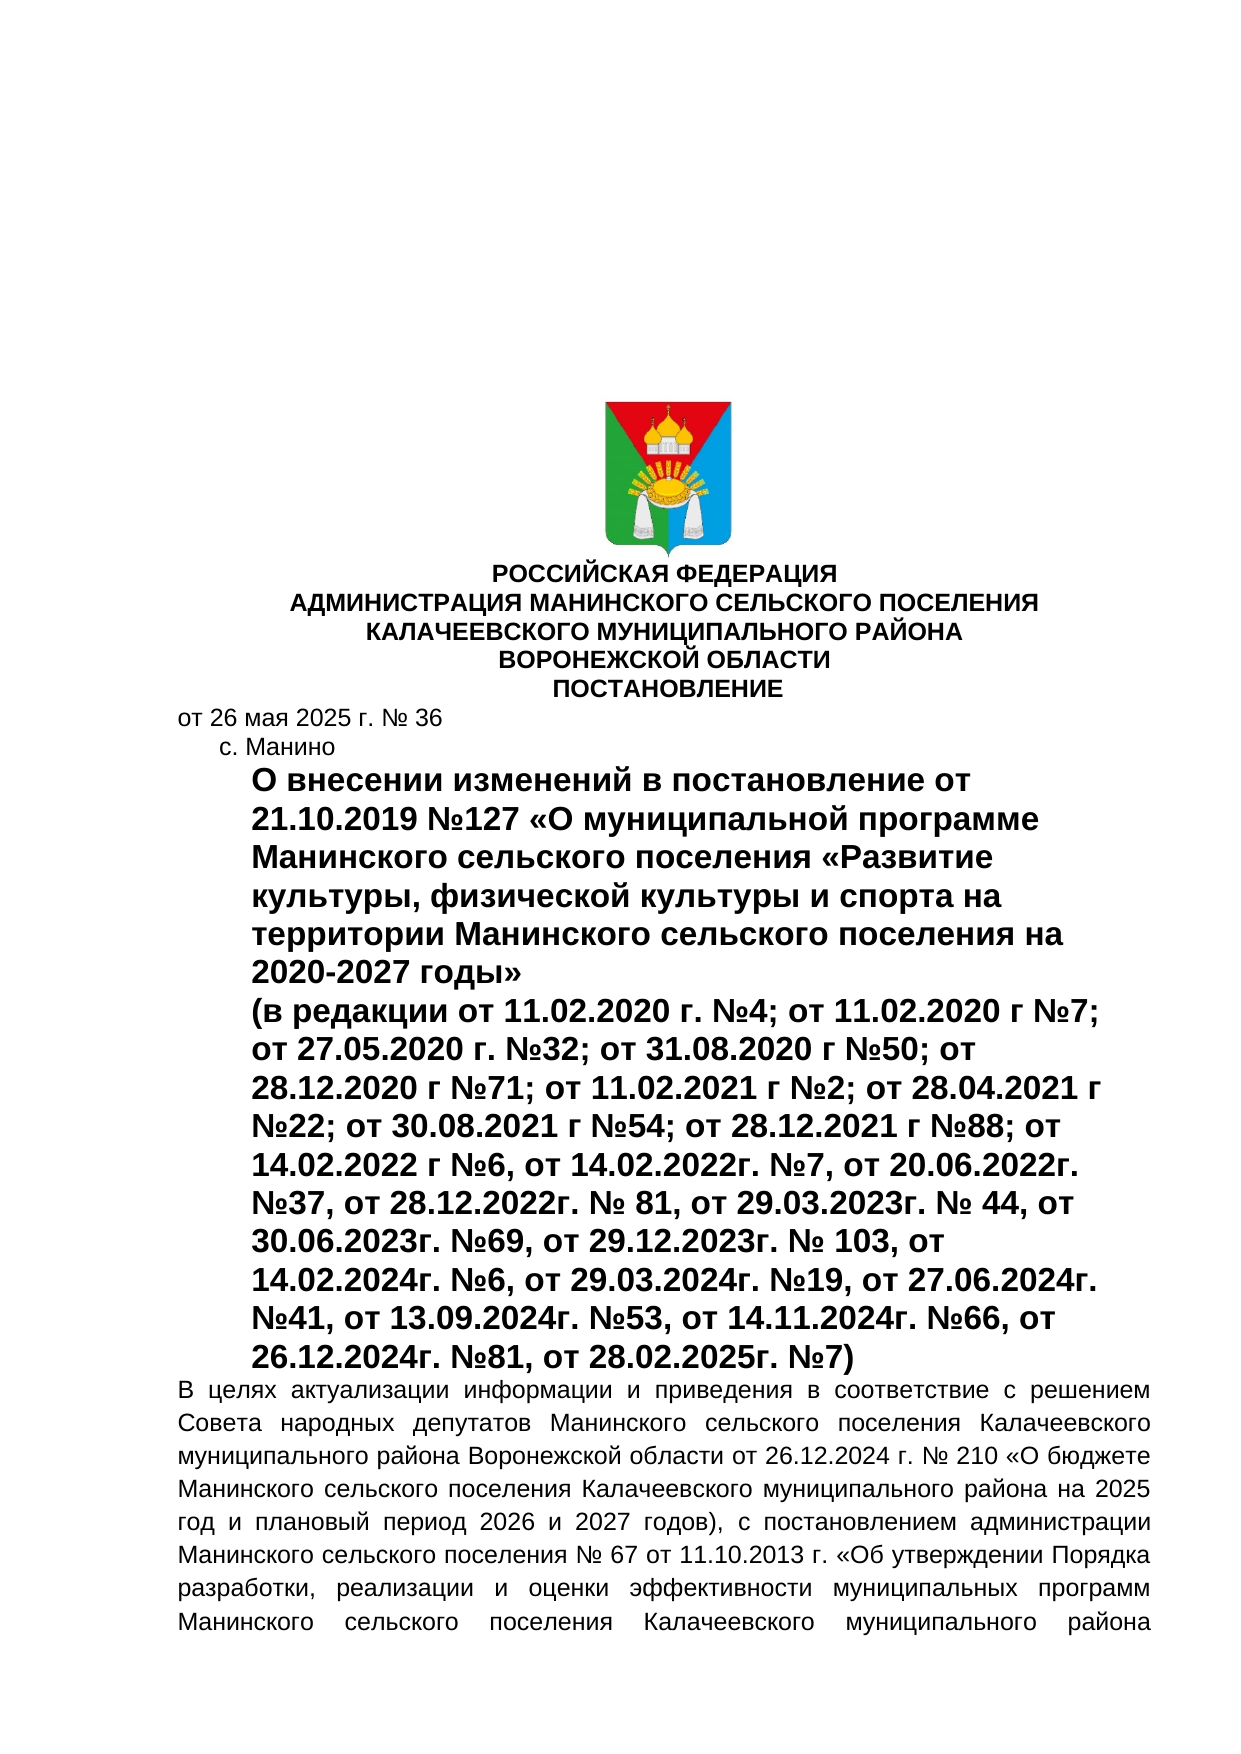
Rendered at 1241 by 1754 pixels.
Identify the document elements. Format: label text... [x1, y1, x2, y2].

text РОССИЙСКАЯ ФЕДЕРАЦИЯ [177, 559, 1152, 588]
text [177, 1375, 1152, 1635]
text от 26 мая 2025 г. № 36 [177, 703, 1152, 732]
text ПОСТАНОВЛЕНИЕ [177, 674, 1152, 703]
text с. Манино [177, 732, 1152, 760]
text АДМИНИСТРАЦИЯ МАНИНСКОГО СЕЛЬСКОГО ПОСЕЛЕНИЯ [177, 588, 1152, 617]
text ВОРОНЕЖСКОЙ ОБЛАСТИ [177, 645, 1152, 674]
text КАЛАЧЕЕВСКОГО МУНИЦИПАЛЬНОГО РАЙОНА [177, 617, 1152, 645]
picture [601, 395, 734, 559]
table_header О внесении изменений в постановление от 21.10.2019 №127 «О муниципальной программе Манинского сельского поселения «Развитие культуры, физической культуры и спорта на территории Манинского сельского поселения на 2020-2027 годы» (в редакции от 11.02.2020 г. №4; от 11.02.2020 г №7; от 27.05.2020 г. №32; от 31.08.2020 г №50; от 28.12.2020 г №71; от 11.02.2021 г №2; от 28.04.2021 г №22; от 30.08.2021 г №54; от 28.12.2021 г №88; от 14.02.2022 г №6, от 14.02.2022г. №7, от 20.06.2022г. №37, от 28.12.2022г. № 81, от 29.03.2023г. № 44, от 30.06.2023г. №69, от 29.12.2023г. № 103, от 14.02.2024г. №6, от 29.03.2024г. №19, от 27.06.2024г. №41, от 13.09.2024г. №53, от 14.11.2024г. №66, от 26.12.2024г. №81, от 28.02.2025г. №7) [166, 760, 1152, 1375]
